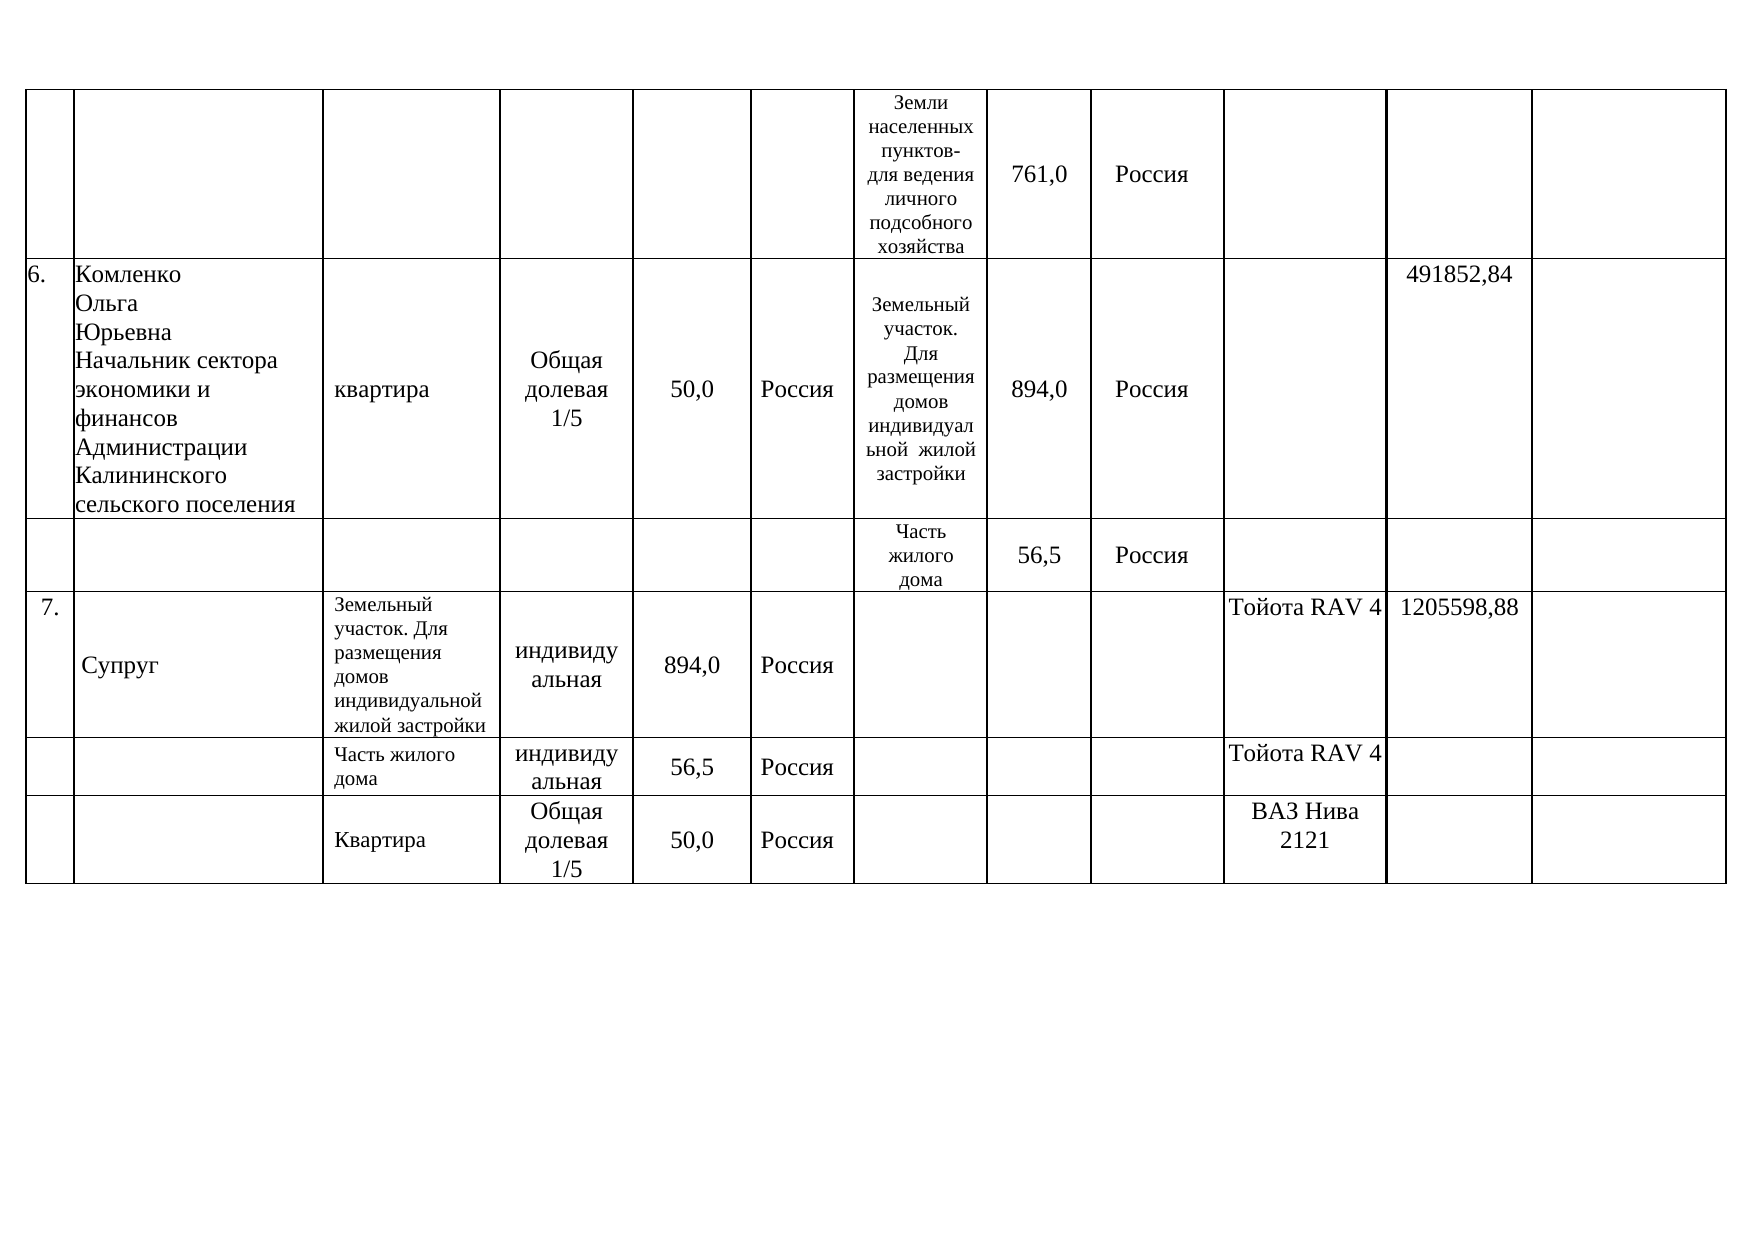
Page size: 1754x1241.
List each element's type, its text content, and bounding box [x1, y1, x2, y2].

table_cell Квартира [324, 796, 499, 882]
table_cell 1205598,88 [1388, 592, 1531, 737]
table_cell ВАЗ Нива 2121 [1225, 796, 1385, 882]
table_cell 50,0 [634, 796, 750, 882]
table_cell Земельный участок. Для размещения домов индивидуальной жилой застройки [855, 259, 986, 518]
table_cell 56,5 [988, 519, 1090, 591]
table_cell [75, 519, 322, 591]
table_cell Россия [1092, 519, 1223, 591]
table_cell [1388, 796, 1531, 882]
table_cell [855, 796, 986, 882]
table_cell Тойота RAV 4 [1225, 738, 1385, 795]
table_cell Россия [752, 592, 853, 737]
table_cell индивидуальная [501, 592, 632, 737]
table_cell Супруг [75, 592, 322, 737]
table_cell [1092, 592, 1223, 737]
table_cell [75, 738, 322, 795]
table_cell [27, 519, 73, 591]
table_cell [1533, 90, 1725, 258]
table_cell Общая долевая 1/5 [501, 259, 632, 518]
table_cell 491852,84 [1388, 259, 1531, 518]
table_cell [1225, 259, 1385, 518]
table_cell [1225, 519, 1385, 591]
table_cell [855, 738, 986, 795]
table_cell квартира [324, 259, 499, 518]
table_cell [1533, 519, 1725, 591]
table_cell [27, 738, 73, 795]
table_cell [634, 90, 750, 258]
table_cell Тойота RAV 4 [1225, 592, 1385, 737]
table_cell [75, 90, 322, 258]
table_cell [27, 90, 73, 258]
table_cell [1092, 738, 1223, 795]
table_cell Земли населенных пунктов- для ведения личного подсобного хозяйства [855, 90, 986, 258]
table_cell [1533, 592, 1725, 737]
table_cell [1092, 796, 1223, 882]
table_cell Общая долевая 1/5 [501, 796, 632, 882]
table_cell [27, 796, 73, 882]
table_cell Россия [752, 738, 853, 795]
table_cell индивидуальная [501, 738, 632, 795]
table_cell Россия [1092, 90, 1223, 258]
table_cell 7. [27, 592, 73, 737]
table_cell [1388, 519, 1531, 591]
table_cell [1225, 90, 1385, 258]
table_cell [1533, 796, 1725, 882]
table_cell Часть жилого дома [324, 738, 499, 795]
table_cell [855, 592, 986, 737]
table_cell [1388, 738, 1531, 795]
table_cell [75, 796, 322, 882]
table_cell [752, 90, 853, 258]
table_cell Россия [752, 259, 853, 518]
table_cell Комленко Ольга Юрьевна Начальник сектора экономики и финансов Администрации Калининского сельского поселения [75, 259, 322, 518]
table_cell Россия [752, 796, 853, 882]
table_cell [988, 592, 1090, 737]
table_cell [501, 519, 632, 591]
table_cell 894,0 [988, 259, 1090, 518]
table_cell Россия [1092, 259, 1223, 518]
table_cell Часть жилого дома [855, 519, 986, 591]
table_cell [324, 90, 499, 258]
table_cell [752, 519, 853, 591]
table_cell 894,0 [634, 592, 750, 737]
table_cell [1388, 90, 1531, 258]
table_cell [988, 796, 1090, 882]
table_cell [1533, 259, 1725, 518]
table_cell 56,5 [634, 738, 750, 795]
table_cell [988, 738, 1090, 795]
table_cell [1533, 738, 1725, 795]
table_cell [501, 90, 632, 258]
table_cell 50,0 [634, 259, 750, 518]
table_cell [634, 519, 750, 591]
table_cell Земельный участок. Для размещения домов индивидуальной жилой застройки [324, 592, 499, 737]
table_cell 761,0 [988, 90, 1090, 258]
table_cell 6. [27, 259, 73, 518]
table_cell [324, 519, 499, 591]
